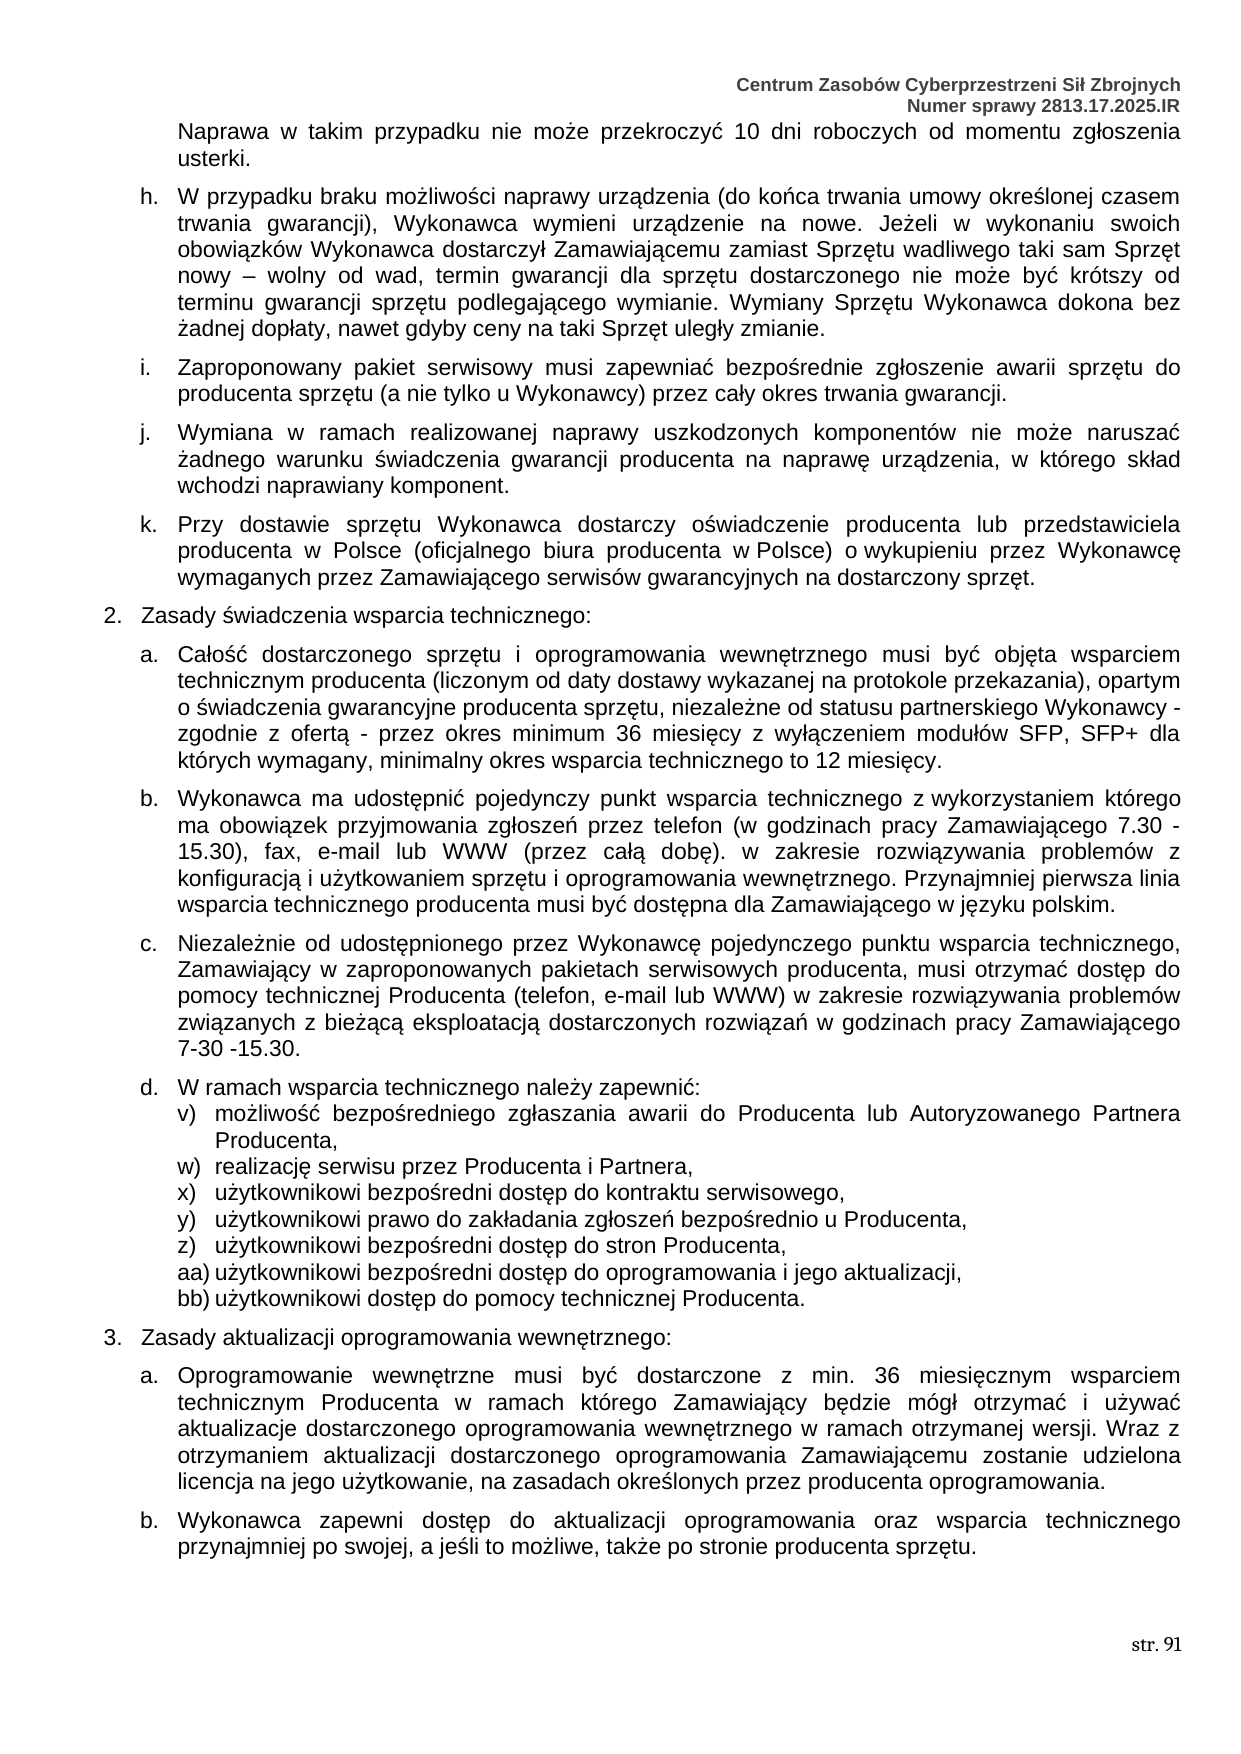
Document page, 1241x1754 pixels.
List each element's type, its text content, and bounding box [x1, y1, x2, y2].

list możliwość bezpośredniego zgłaszania awarii do Producenta lub Autoryzowanego Partnera Producenta, [177, 1100, 1181, 1153]
list Całość dostarczonego sprzętu i oprogramowania wewnętrznego musi być objęta wsparciem technicznym producenta (liczonym od daty dostawy wykazanej na protokole przekazania), opartym o świadczenia gwarancyjne producenta sprzętu, niezależne od statusu partnerskiego Wykonawcy - zgodnie z ofertą - przez okres minimum 36 miesięcy z wyłączeniem modułów SFP, SFP+ dla których wymagany, minimalny okres wsparcia technicznego to 12 miesięcy. [140, 641, 1181, 773]
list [140, 118, 1181, 171]
list Przy dostawie sprzętu Wykonawca dostarczy oświadczenie producenta lub przedstawiciela producenta w Polsce (oficjalnego biura producenta w Polsce) o wykupieniu przez Wykonawcę wymaganych przez Zamawiającego serwisów gwarancyjnych na dostarczony sprzęt. [140, 511, 1181, 590]
list Zasady świadczenia wsparcia technicznego: [103, 602, 1181, 629]
list W przypadku braku możliwości naprawy urządzenia (do końca trwania umowy określonej czasem trwania gwarancji), Wykonawca wymieni urządzenie na nowe. Jeżeli w wykonaniu swoich obowiązków Wykonawca dostarczył Zamawiającemu zamiast Sprzętu wadliwego taki sam Sprzęt nowy – wolny od wad, termin gwarancji dla sprzętu dostarczonego nie może być krótszy od terminu gwarancji sprzętu podlegającego wymianie. Wymiany Sprzętu Wykonawca dokona bez żadnej dopłaty, nawet gdyby ceny na taki Sprzęt uległy zmianie. [140, 183, 1181, 341]
list Zaproponowany pakiet serwisowy musi zapewniać bezpośrednie zgłoszenie awarii sprzętu do producenta sprzętu (a nie tylko u Wykonawcy) przez cały okres trwania gwarancji. [140, 354, 1181, 407]
list Zasady aktualizacji oprogramowania wewnętrznego: [103, 1324, 1181, 1350]
list użytkownikowi dostęp do pomocy technicznej Producenta. [177, 1285, 1181, 1311]
list Wykonawca zapewni dostęp do aktualizacji oprogramowania oraz wsparcia technicznego przynajmniej po swojej, a jeśli to możliwe, także po stronie producenta sprzętu. [140, 1507, 1181, 1559]
list użytkownikowi prawo do zakładania zgłoszeń bezpośrednio u Producenta, [177, 1206, 1181, 1232]
list Wymiana w ramach realizowanej naprawy uszkodzonych komponentów nie może naruszać żadnego warunku świadczenia gwarancji producenta na naprawę urządzenia, w którego skład wchodzi naprawiany komponent. [140, 419, 1181, 498]
list użytkownikowi bezpośredni dostęp do oprogramowania i jego aktualizacji, [177, 1258, 1181, 1285]
list użytkownikowi bezpośredni dostęp do stron Producenta, [177, 1232, 1181, 1258]
list Niezależnie od udostępnionego przez Wykonawcę pojedynczego punktu wsparcia technicznego, Zamawiający w zaproponowanych pakietach serwisowych producenta, musi otrzymać dostęp do pomocy technicznej Producenta (telefon, e-mail lub WWW) w zakresie rozwiązywania problemów związanych z bieżącą eksploatacją dostarczonych rozwiązań w godzinach pracy Zamawiającego 7-30 -15.30. [140, 930, 1181, 1061]
list Wykonawca ma udostępnić pojedynczy punkt wsparcia technicznego z wykorzystaniem którego ma obowiązek przyjmowania zgłoszeń przez telefon (w godzinach pracy Zamawiającego 7.30 -15.30), fax, e-mail lub WWW (przez całą dobę). w zakresie rozwiązywania problemów z konfiguracją i użytkowaniem sprzętu i oprogramowania wewnętrznego. Przynajmniej pierwsza linia wsparcia technicznego producenta musi być dostępna dla Zamawiającego w języku polskim. [140, 785, 1181, 917]
list W ramach wsparcia technicznego należy zapewnić: [140, 1074, 1181, 1100]
list realizację serwisu przez Producenta i Partnera, [177, 1153, 1181, 1179]
list Oprogramowanie wewnętrzne musi być dostarczone z min. 36 miesięcznym wsparciem technicznym Producenta w ramach którego Zamawiający będzie mógł otrzymać i używać aktualizacje dostarczonego oprogramowania wewnętrznego w ramach otrzymanej wersji. Wraz z otrzymaniem aktualizacji dostarczonego oprogramowania Zamawiającemu zostanie udzielona licencja na jego użytkowanie, na zasadach określonych przez producenta oprogramowania. [140, 1362, 1181, 1494]
list użytkownikowi bezpośredni dostęp do kontraktu serwisowego, [177, 1179, 1181, 1206]
